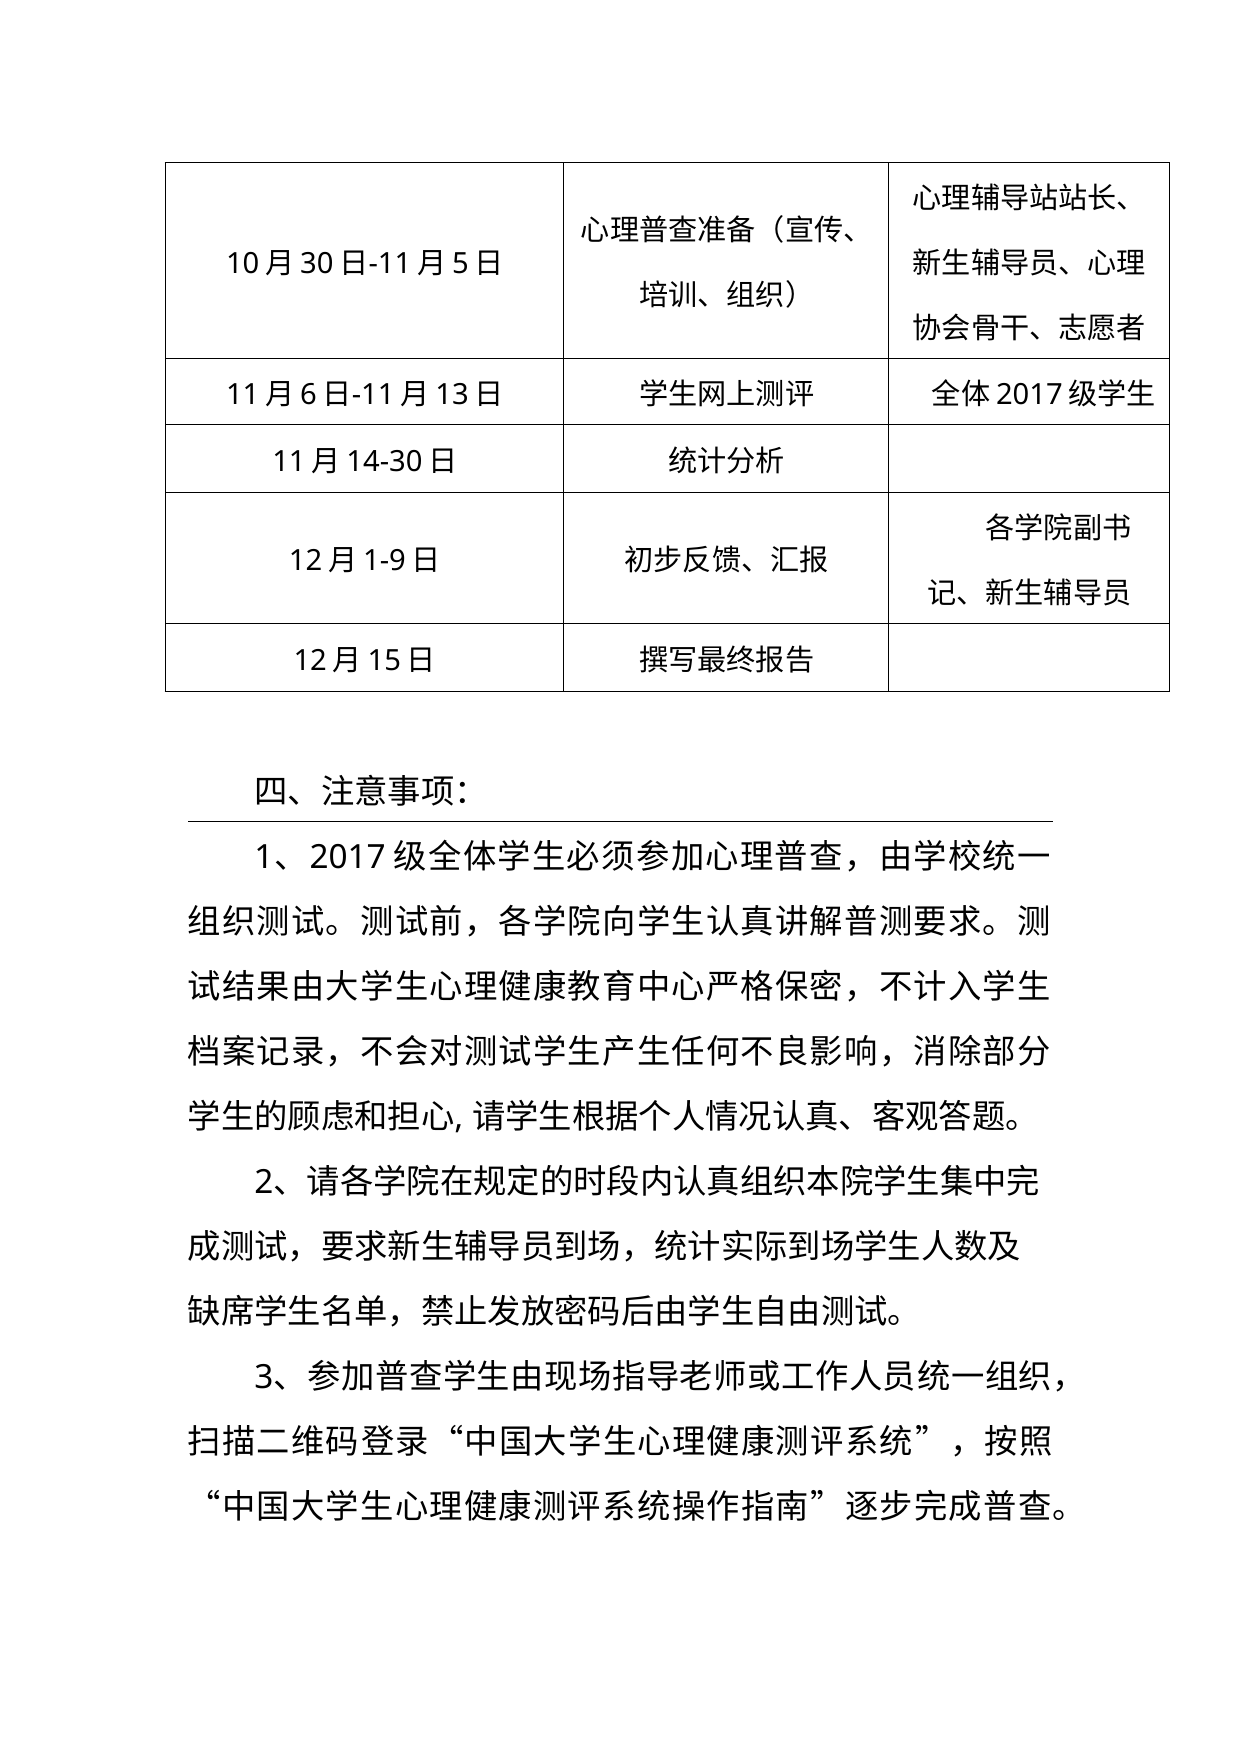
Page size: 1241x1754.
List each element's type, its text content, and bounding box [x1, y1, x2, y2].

table_cell 学生网上测评 [564, 359, 888, 424]
text 2、请各学院在规定的时段内认真组织本院学生集中完成测试，要求新生辅导员到场，统计实际到场学生人数及缺席学生名单，禁止发放密码后由学生自由测试。 [187, 1147, 1053, 1342]
table_cell 11月6日-11月13日 [166, 359, 563, 424]
table_cell 12月1-9日 [166, 493, 563, 623]
table_cell 11月14-30日 [166, 425, 563, 492]
table_cell [889, 624, 1169, 691]
list 1、2017级全体学生必须参加心理普查，由学校统一组织测试。测试前，各学院向学生认真讲解普测要求。测试结果由大学生心理健康教育中心严格保密，不计入学生档案记录，不会对测试学生产生任何不良影响，消除部分学生的顾虑和担心, 请学生根据个人情况认真、客观答题。 [187, 822, 1053, 1147]
table_cell 统计分析 [564, 425, 888, 492]
table_cell 各学院副书记、新生辅导员 [889, 493, 1169, 623]
table_cell 初步反馈、汇报 [564, 493, 888, 623]
table_cell 心理辅导站站长、新生辅导员、心理协会骨干、志愿者 [889, 163, 1169, 358]
table_cell 心理普查准备（宣传、培训、组织） [564, 163, 888, 358]
table_cell 全体2017级学生 [889, 359, 1169, 424]
table_cell 撰写最终报告 [564, 624, 888, 691]
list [187, 1342, 1053, 1537]
list 四、注意事项： [187, 757, 1053, 822]
table_cell 12月15日 [166, 624, 563, 691]
table_cell 10月30日-11月5日 [166, 163, 563, 358]
table_cell [889, 425, 1169, 492]
